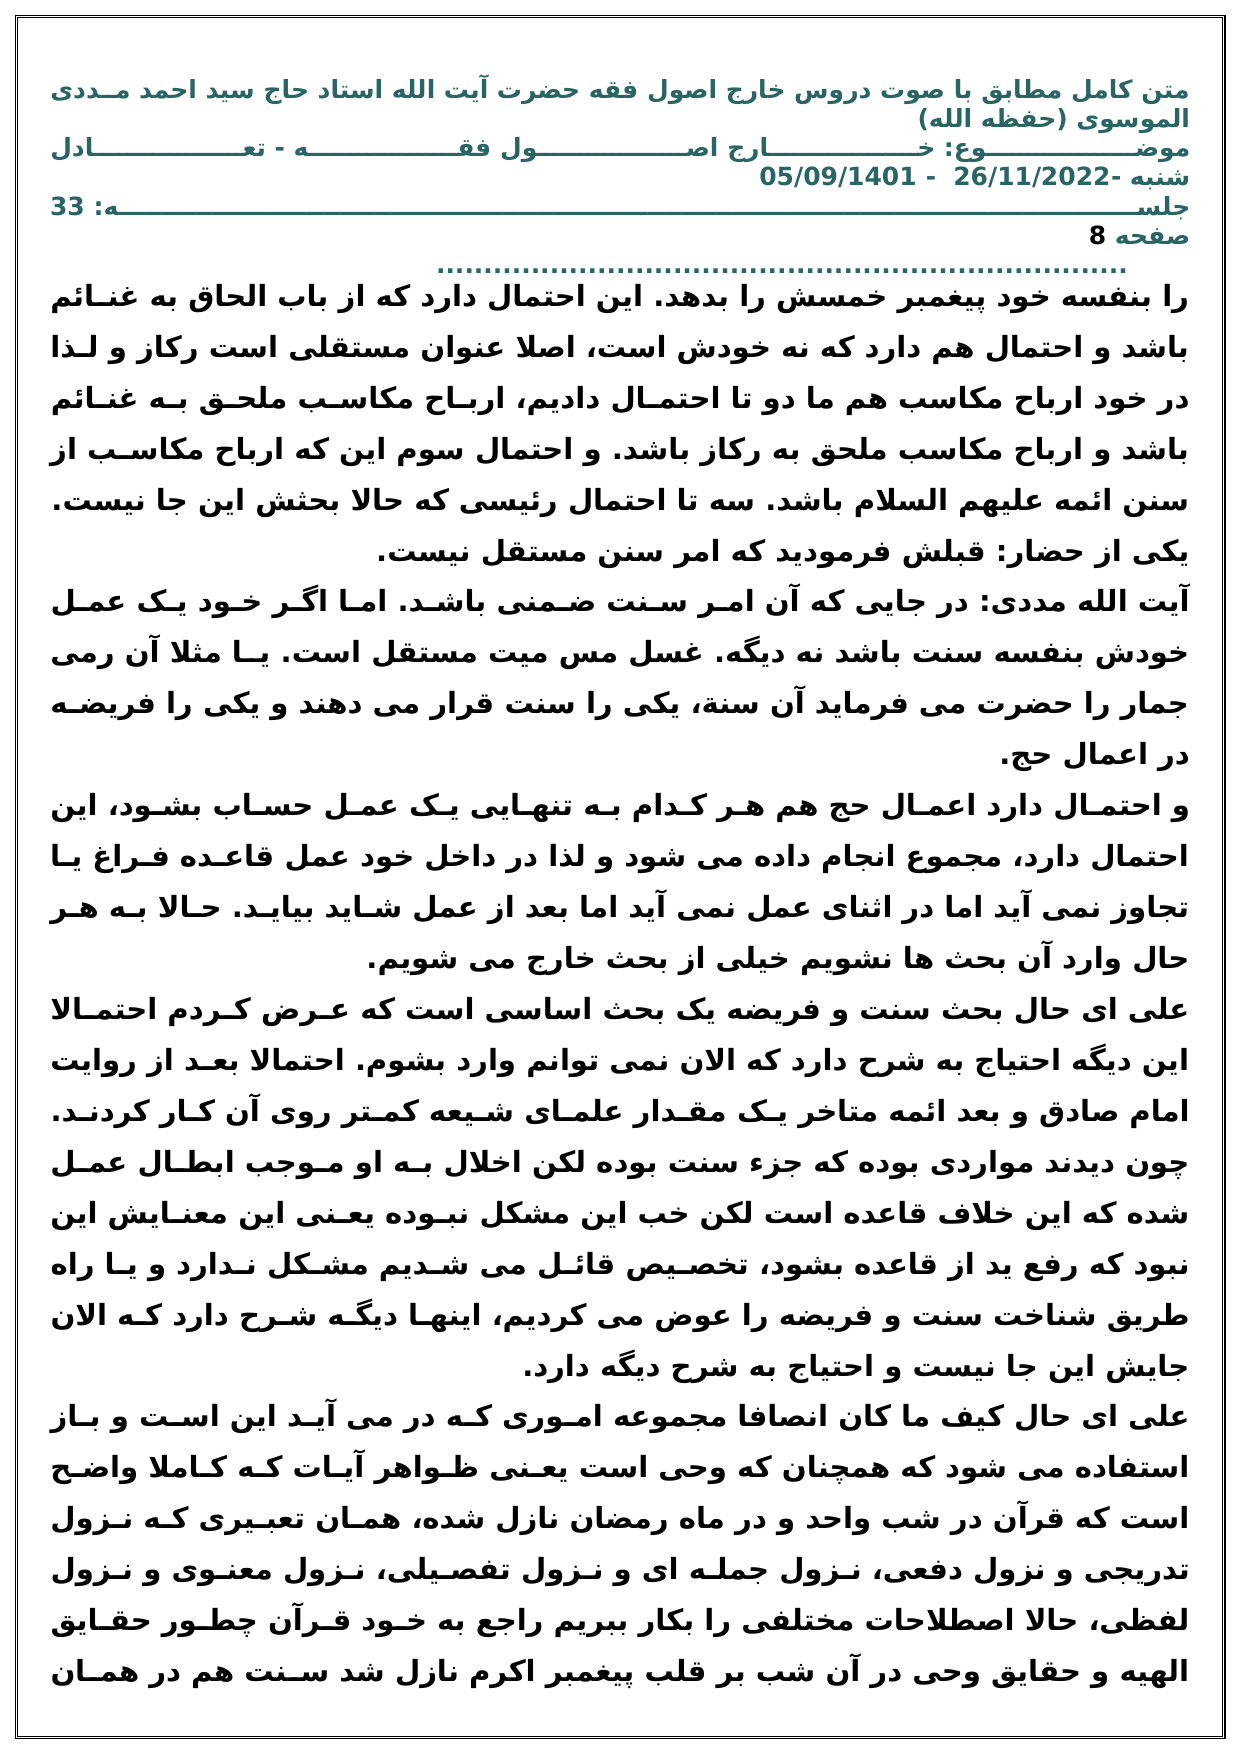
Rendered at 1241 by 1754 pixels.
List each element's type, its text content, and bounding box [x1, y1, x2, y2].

text آیت الله مددی: در جایی که آن امر سنت ضمنی باشد. اما اگر خود یک عمل خودش بنفسه سنت باشد نه دیگه. غسل مس میت مستقل است. یا مثلا آن رمی جمار را حضرت می فرماید آن سنة، یکی را سنت قرار می دهند و یکی را فریضه در اعمال حج. [50, 585, 1190, 772]
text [50, 279, 1190, 517]
text و احتمال دارد اعمال حج هم هر کدام به تنهایی یک عمل حساب بشود، این احتمال دارد، مجموع انجام داده می شود و لذا در داخل خود عمل قاعده فراغ یا تجاوز نمی آید اما در اثنای عمل نمی آید اما بعد از عمل شاید بیاید. حالا به هر حال وارد آن بحث ها نشویم خیلی از بحث خارج می شویم. [50, 788, 1190, 975]
text یکی از حضار: قبلش فرمودید که امر سنن مستقل نیست. [50, 534, 1190, 568]
text علی ای حال بحث سنت و فریضه یک بحث اساسی است که عرض کردم احتمالا این دیگه احتیاج به شرح دارد که الان نمی توانم وارد بشوم. احتمالا بعد از روایت امام صادق و بعد ائمه متاخر یک مقدار علمای شیعه کمتر روی آن کار کردند. چون دیدند مواردی بوده که جزء سنت بوده لکن اخلال به او موجب ابطال عمل شده که این خلاف قاعده است لکن خب این مشکل نبوده یعنی این معنایش این نبود که رفع ید از قاعده بشود، تخصیص قائل می شدیم مشکل ندارد و یا راه طریق شناخت سنت و فریضه را عوض می کردیم، اینها دیگه شرح دارد که الان جایش این جا نیست و احتیاج به شرح دیگه دارد. [50, 992, 1190, 1383]
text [50, 1400, 1190, 1688]
